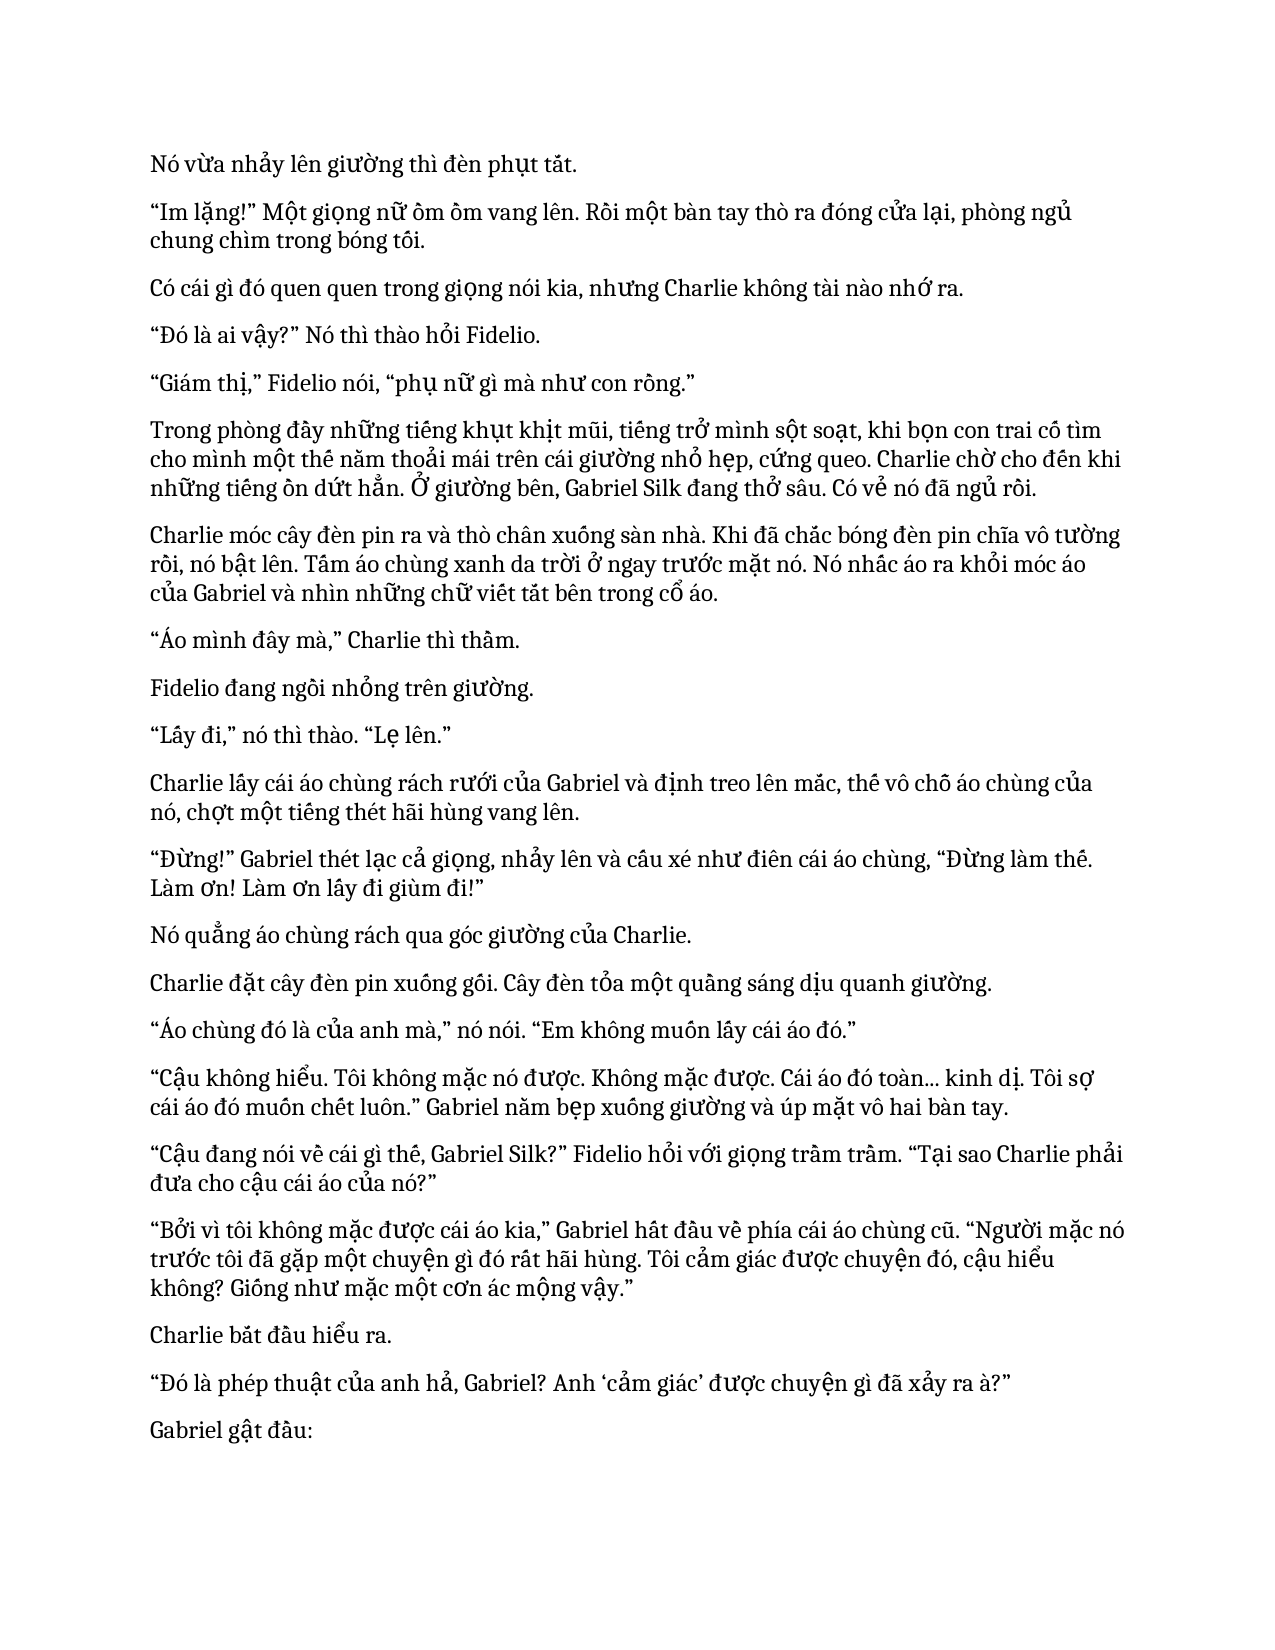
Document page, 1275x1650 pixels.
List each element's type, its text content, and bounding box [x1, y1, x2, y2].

text “Giám thị,” Fidelio nói, “phụ nữ gì mà như con rồng.” [150, 369, 1125, 397]
text “Lấy đi,” nó thì thào. “Lẹ lên.” [150, 721, 1125, 750]
text Gabriel gật đầu: [150, 1416, 1125, 1445]
text Nó quẳng áo chùng rách qua góc giường của Charlie. [150, 921, 1125, 950]
text “Đó là phép thuật của anh hả, Gabriel? Anh ‘cảm giác’ được chuyện gì đã xảy ra à?” [150, 1369, 1125, 1397]
text Trong phòng đầy những tiếng khụt khịt mũi, tiếng trở mình sột soạt, khi bọn con trai cố tìm cho mình một thế nằm thoải mái trên cái giường nhỏ hẹp, cứng queo. Charlie chờ cho đến khi những tiếng ồn dứt hẳn. Ở giường bên, Gabriel Silk đang thở sâu. Có vẻ nó đã ngủ rồi. [150, 416, 1125, 502]
text Charlie bắt đầu hiểu ra. [150, 1321, 1125, 1350]
text “Cậu đang nói về cái gì thế, Gabriel Silk?” Fidelio hỏi với giọng trầm trầm. “Tại sao Charlie phải đưa cho cậu cái áo của nó?” [150, 1140, 1125, 1197]
text “Cậu không hiểu. Tôi không mặc nó được. Không mặc được. Cái áo đó toàn... kinh dị. Tôi sợ cái áo đó muốn chết luôn.” Gabriel nằm bẹp xuống giường và úp mặt vô hai bàn tay. [150, 1064, 1125, 1121]
text Nó vừa nhảy lên giường thì đèn phụt tắt. [150, 150, 1125, 179]
text Charlie đặt cây đèn pin xuống gối. Cây đèn tỏa một quầng sáng dịu quanh giường. [150, 969, 1125, 997]
text “Bởi vì tôi không mặc được cái áo kia,” Gabriel hất đầu về phía cái áo chùng cũ. “Người mặc nó trước tôi đã gặp một chuyện gì đó rất hãi hùng. Tôi cảm giác được chuyện đó, cậu hiểu không? Giống như mặc một cơn ác mộng vậy.” [150, 1216, 1125, 1302]
text Fidelio đang ngồi nhỏng trên giường. [150, 674, 1125, 702]
text Có cái gì đó quen quen trong giọng nói kia, nhưng Charlie không tài nào nhớ ra. [150, 274, 1125, 302]
text “Đó là ai vậy?” Nó thì thào hỏi Fidelio. [150, 321, 1125, 350]
text “Áo mình đây mà,” Charlie thì thầm. [150, 626, 1125, 655]
text “Đừng!” Gabriel thét lạc cả giọng, nhảy lên và cấu xé như điên cái áo chùng, “Đừng làm thế. Làm ơn! Làm ơn lấy đi giùm đi!” [150, 845, 1125, 902]
text Charlie lấy cái áo chùng rách rưới của Gabriel và định treo lên mắc, thế vô chỗ áo chùng của nó, chợt một tiếng thét hãi hùng vang lên. [150, 769, 1125, 826]
text “Áo chùng đó là của anh mà,” nó nói. “Em không muốn lấy cái áo đó.” [150, 1016, 1125, 1045]
text “Im lặng!” Một giọng nữ ồm ồm vang lên. Rồi một bàn tay thò ra đóng cửa lại, phòng ngủ chung chìm trong bóng tối. [150, 197, 1125, 255]
text Charlie móc cây đèn pin ra và thò chân xuống sàn nhà. Khi đã chắc bóng đèn pin chĩa vô tường rồi, nó bật lên. Tấm áo chùng xanh da trời ở ngay trước mặt nó. Nó nhấc áo ra khỏi móc áo của Gabriel và nhìn những chữ viết tắt bên trong cổ áo. [150, 521, 1125, 607]
